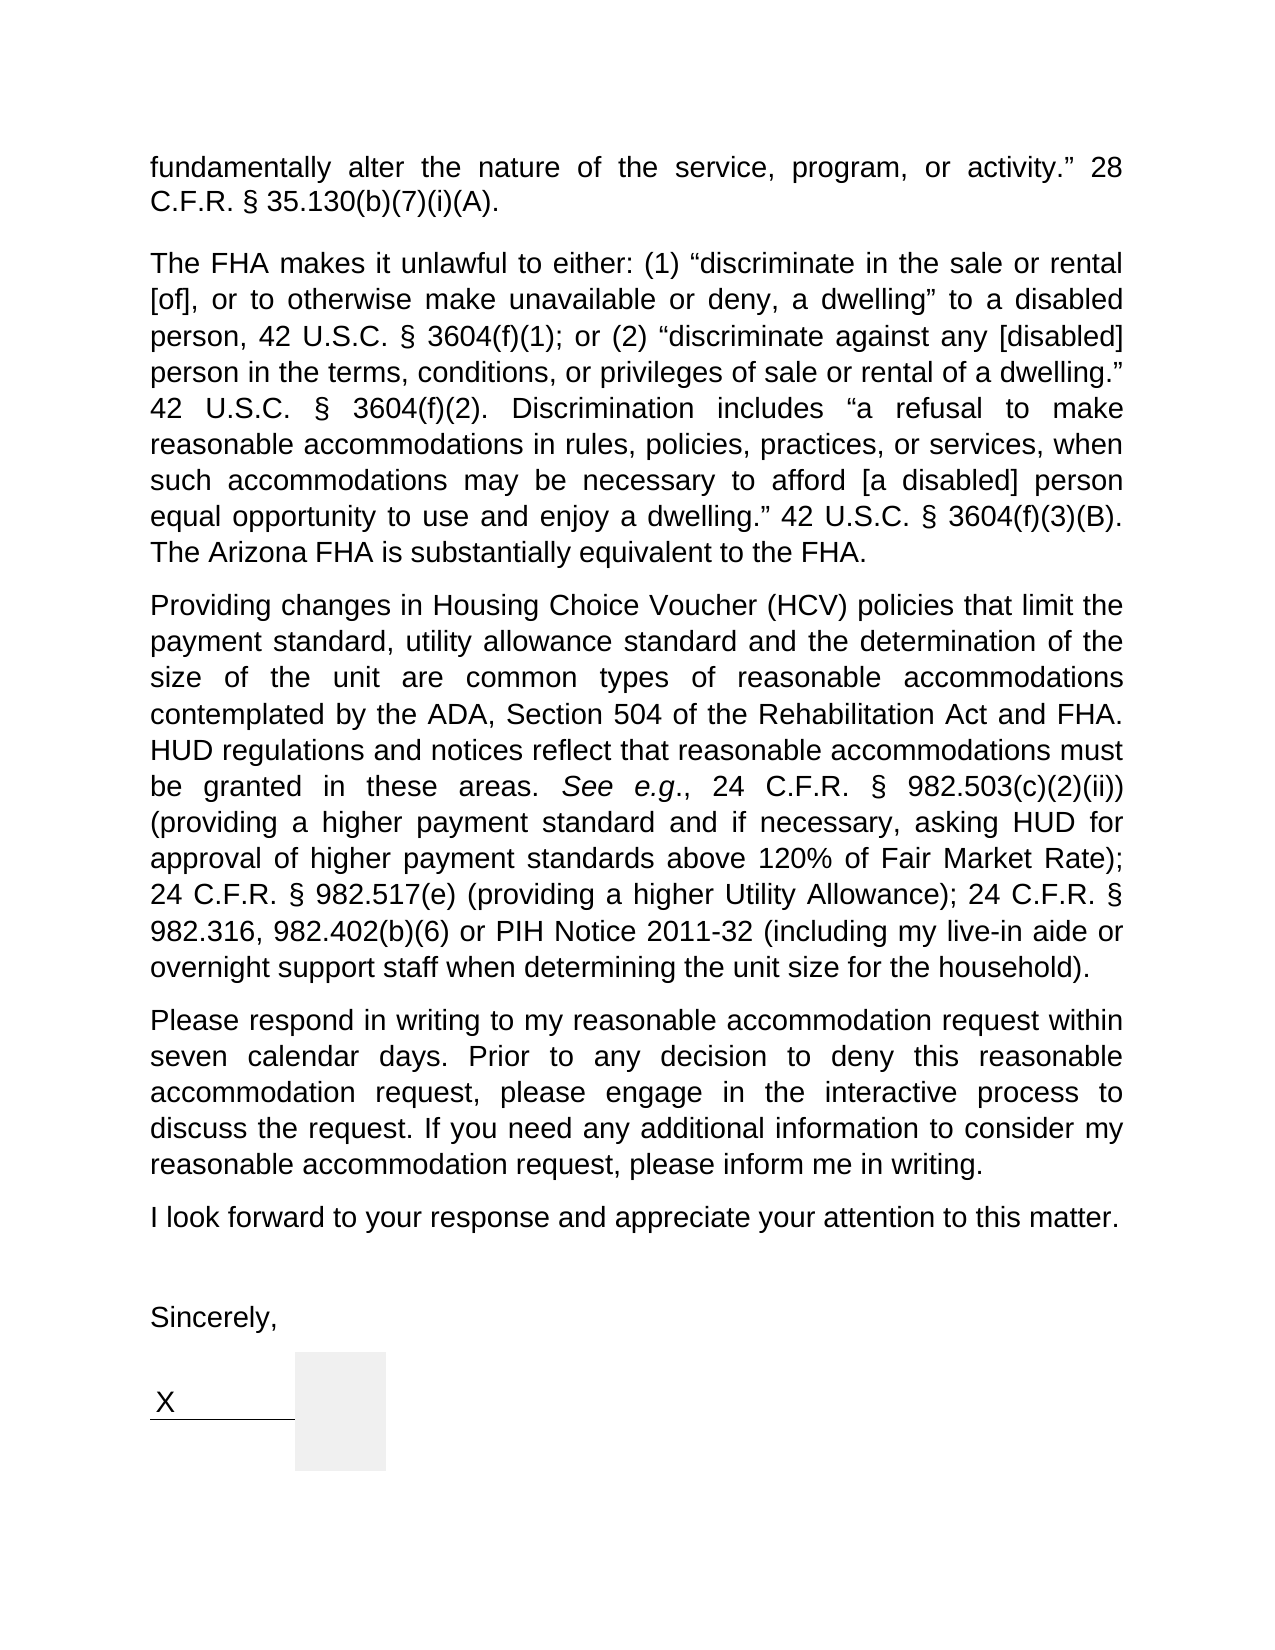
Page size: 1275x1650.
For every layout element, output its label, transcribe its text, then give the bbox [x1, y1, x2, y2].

text Providing changes in Housing Choice Voucher (HCV) policies that limit the payment standard, utility allowance standard and the determination of the size of the unit are common types of reasonable accommodations contemplated by the ADA, Section 504 of the Rehabilitation Act and FHA. HUD regulations and notices reflect that reasonable accommodations must be granted in these areas. See e.g., 24 C.F.R. § 982.503(c)(2)(ii)) (providing a higher payment standard and if necessary, asking HUD for approval of higher payment standards above 120% of Fair Market Rate); 24 C.F.R. § 982.517(e) (providing a higher Utility Allowance); 24 C.F.R. § 982.316, 982.402(b)(6) or PIH Notice 2011-32 (including my live-in aide or overnight support staff when determining the unit size for the household). [150, 588, 1125, 983]
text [150, 150, 1125, 217]
text I look forward to your response and appreciate your attention to this matter. [150, 1200, 1125, 1233]
text Sincerely, [150, 1299, 1125, 1333]
text The FHA makes it unlawful to either: (1) “discriminate in the sale or rental [of], or to otherwise make unavailable or deny, a dwelling” to a disabled person, 42 U.S.C. § 3604(f)(1); or (2) “discriminate against any [disabled] person in the terms, conditions, or privileges of sale or rental of a dwelling.” 42 U.S.C. § 3604(f)(2). Discrimination includes “a refusal to make reasonable accommodations in rules, policies, practices, or services, when such accommodations may be necessary to afford [a disabled] person equal opportunity to use and enjoy a dwelling.” 42 U.S.C. § 3604(f)(3)(B). The Arizona FHA is substantially equivalent to the FHA. [150, 246, 1125, 569]
text Please respond in writing to my reasonable accommodation request within seven calendar days. Prior to any decision to deny this reasonable accommodation request, please engage in the interactive process to discuss the request. If you need any additional information to consider my reasonable accommodation request, please inform me in writing. [150, 1002, 1125, 1181]
